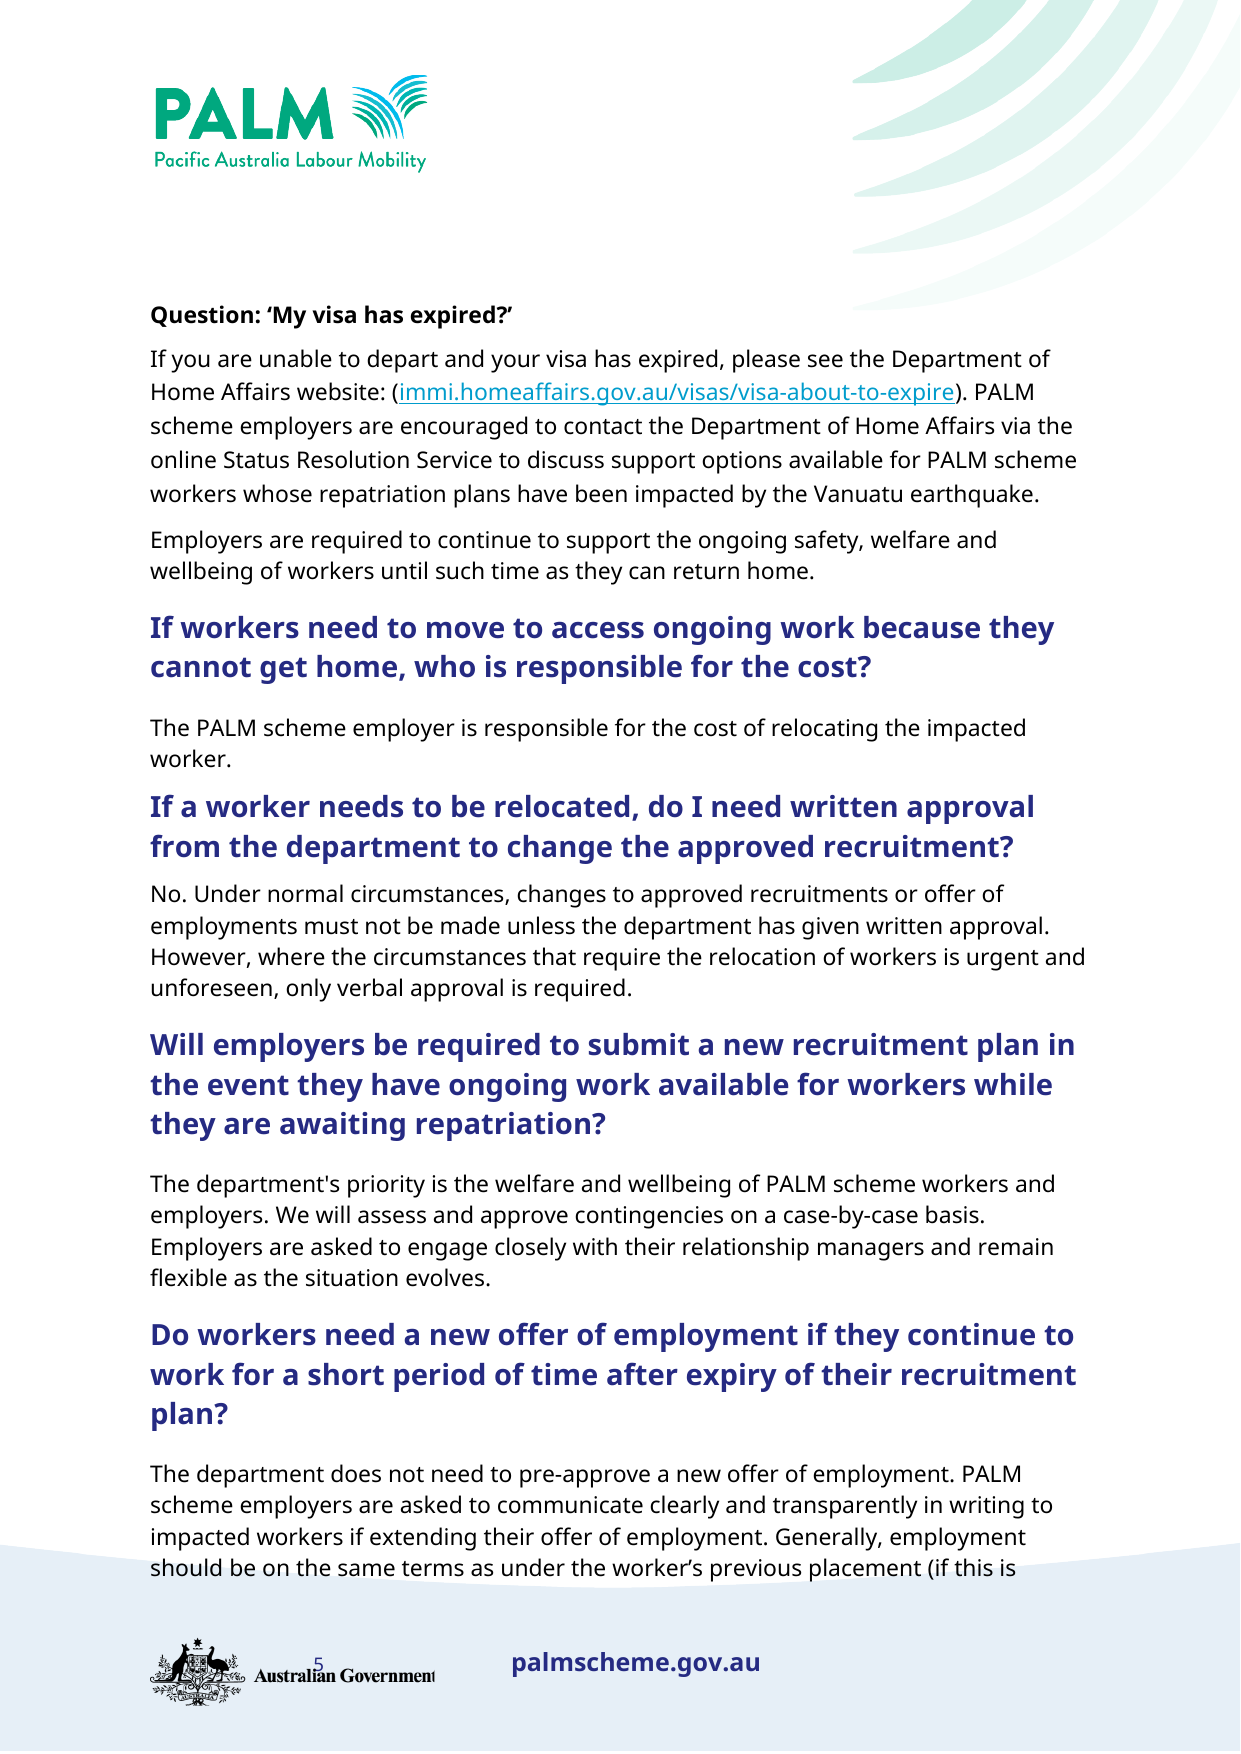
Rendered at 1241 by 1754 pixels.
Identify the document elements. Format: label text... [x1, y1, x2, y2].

picture [0, 0, 1241, 1751]
subtitle Do workers need a new offer of employment if they continue to work for a short period of time after expiry of their recruitment plan? [150, 1314, 1090, 1433]
subtitle If workers need to move to access ongoing work because they cannot get home, who is responsible for the cost? [150, 607, 1090, 686]
text Employers are required to continue to support the ongoing safety, welfare and wellbeing of workers until such time as they can return home. [150, 524, 1090, 586]
text No. Under normal circumstances, changes to approved recruitments or offer of employments must not be made unless the department has given written approval. However, where the circumstances that require the relocation of workers is urgent and unforeseen, only verbal approval is required. [150, 878, 1090, 1003]
text If a worker needs to be relocated, do I need written approval from the department to change the approved recruitment? [150, 786, 1090, 866]
subtitle Will employers be required to submit a new recruitment plan in the event they have ongoing work available for workers while they are awaiting repatriation? [150, 1024, 1090, 1143]
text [150, 1458, 1090, 1583]
text The PALM scheme employer is responsible for the cost of relocating the impacted worker. [150, 711, 1090, 774]
text If you are unable to depart and your visa has expired, please see the Department of Home Affairs website: (immi.homeaffairs.gov.au/visas/visa-about-to-expire). PALM scheme employers are encouraged to contact the Department of Home Affairs via the online Status Resolution Service to discuss support options available for PALM scheme workers whose repatriation plans have been impacted by the Vanuatu earthquake. [150, 342, 1090, 509]
subtitle Question: ‘My visa has expired?’ [150, 299, 1090, 330]
text The department's priority is the welfare and wellbeing of PALM scheme workers and employers. We will assess and approve contingencies on a case-by-case basis. Employers are asked to engage closely with their relationship managers and remain flexible as the situation evolves. [150, 1168, 1090, 1293]
